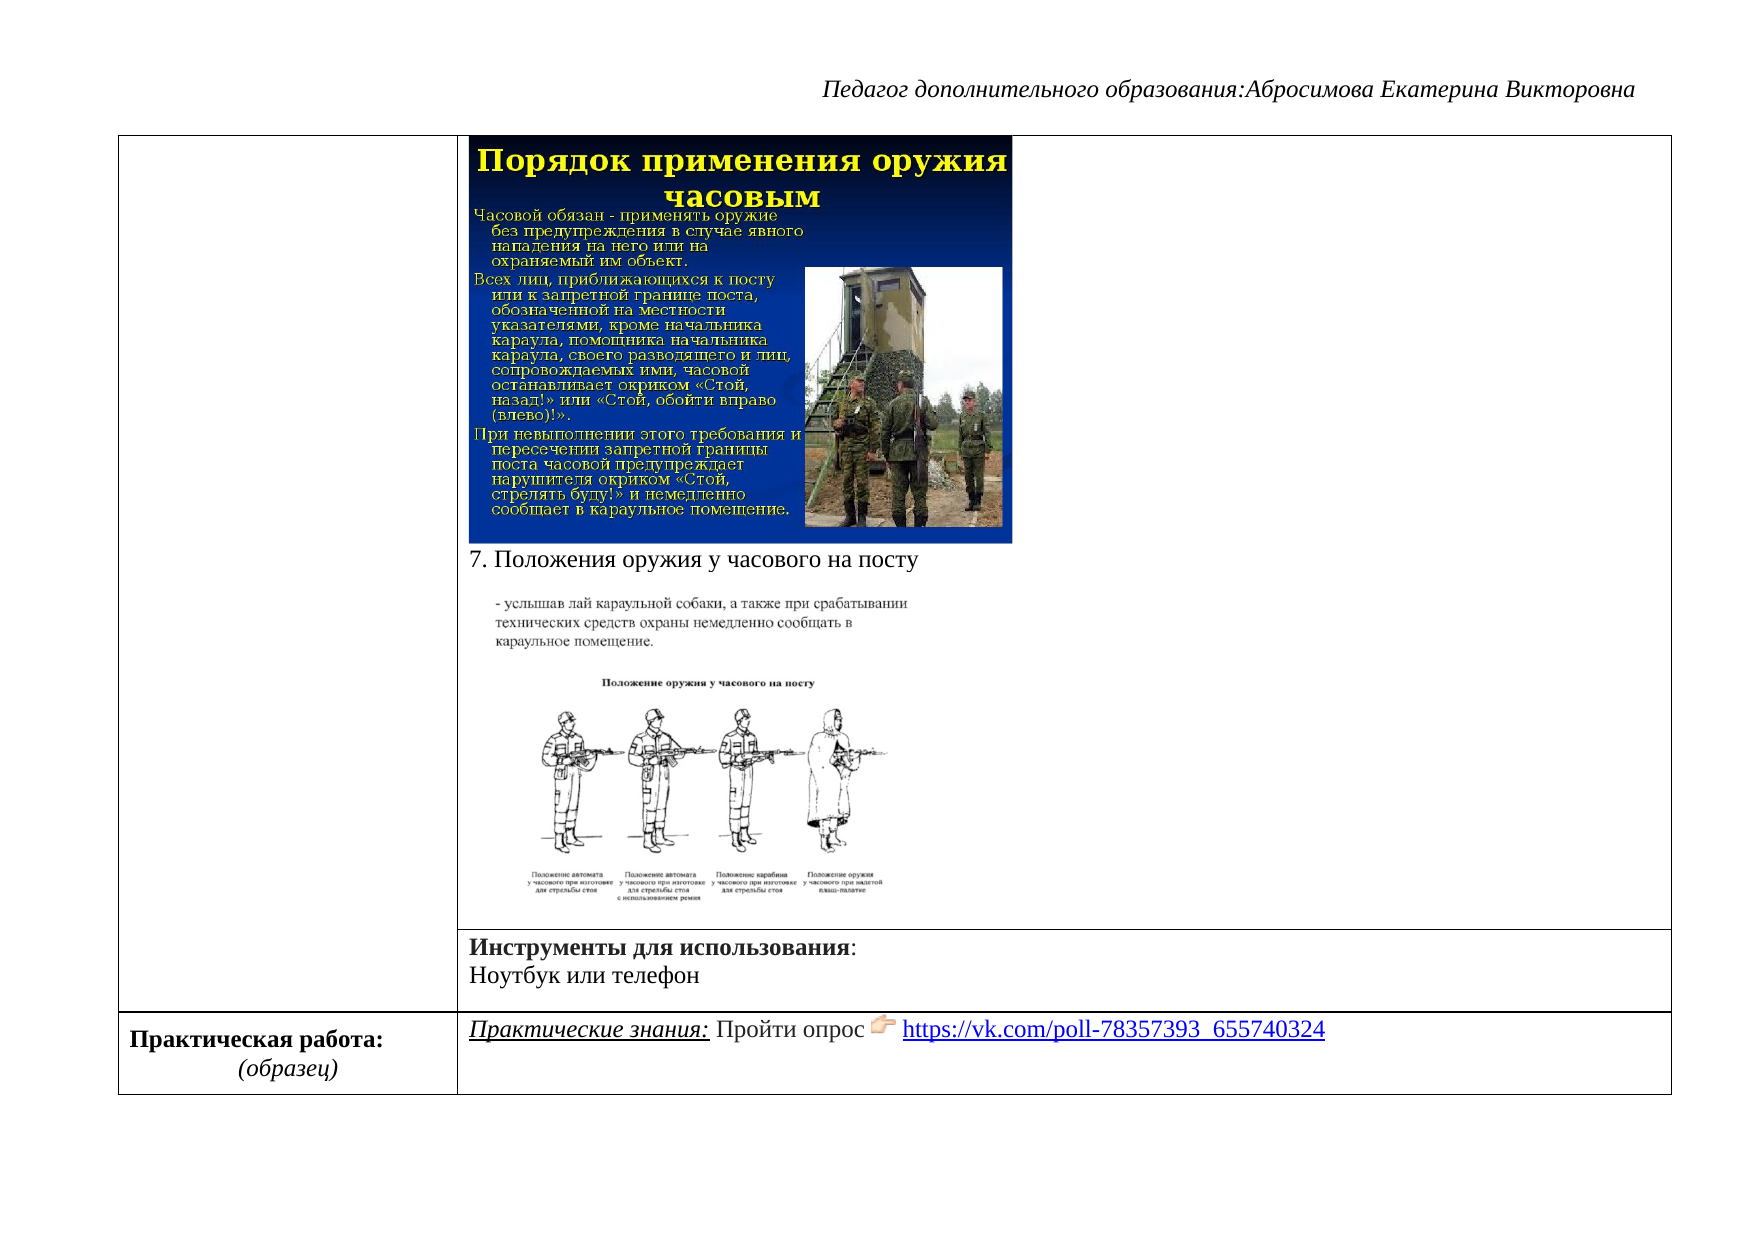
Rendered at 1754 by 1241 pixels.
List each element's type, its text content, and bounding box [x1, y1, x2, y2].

table_cell Инструменты для использования: Ноутбук или телефон [458, 930, 1671, 1011]
picture [468, 572, 944, 929]
picture [871, 1012, 896, 1038]
table_cell Практические знания: Пройти опрос https://vk.com/poll-78357393_655740324 [458, 1013, 1671, 1094]
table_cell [458, 136, 1671, 929]
picture [468, 135, 1013, 544]
table_cell Практическая работа: (образец) [119, 1013, 457, 1094]
